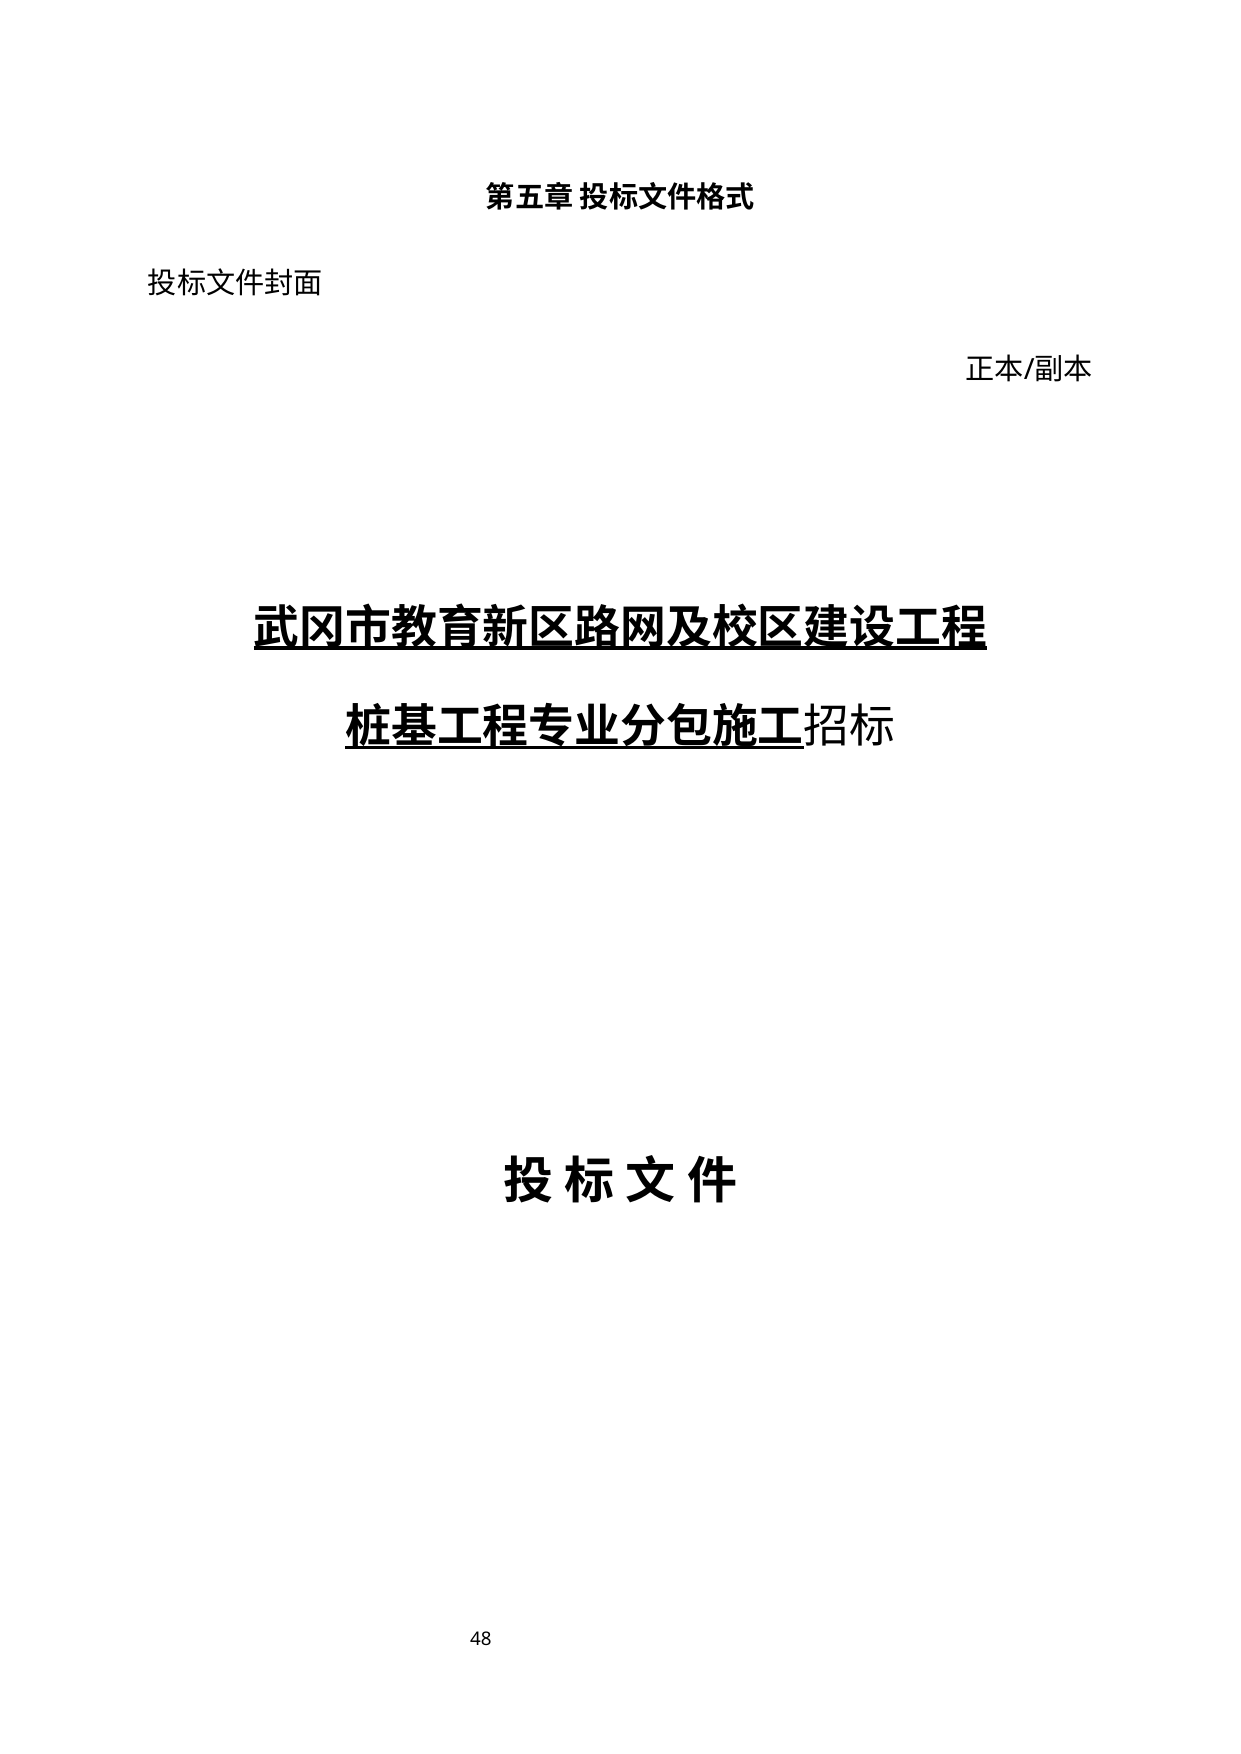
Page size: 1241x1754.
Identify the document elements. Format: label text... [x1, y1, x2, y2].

text 桩基工程专业分包施工招标 [148, 689, 1092, 756]
text 投标文件封面 [148, 248, 1092, 313]
text 武冈市教育新区路网及校区建设工程 [148, 590, 1092, 656]
text 正本/副本 [148, 334, 1092, 399]
text 投 标 文 件 [148, 1128, 1092, 1226]
text 第五章 投标文件格式 [148, 162, 1092, 227]
